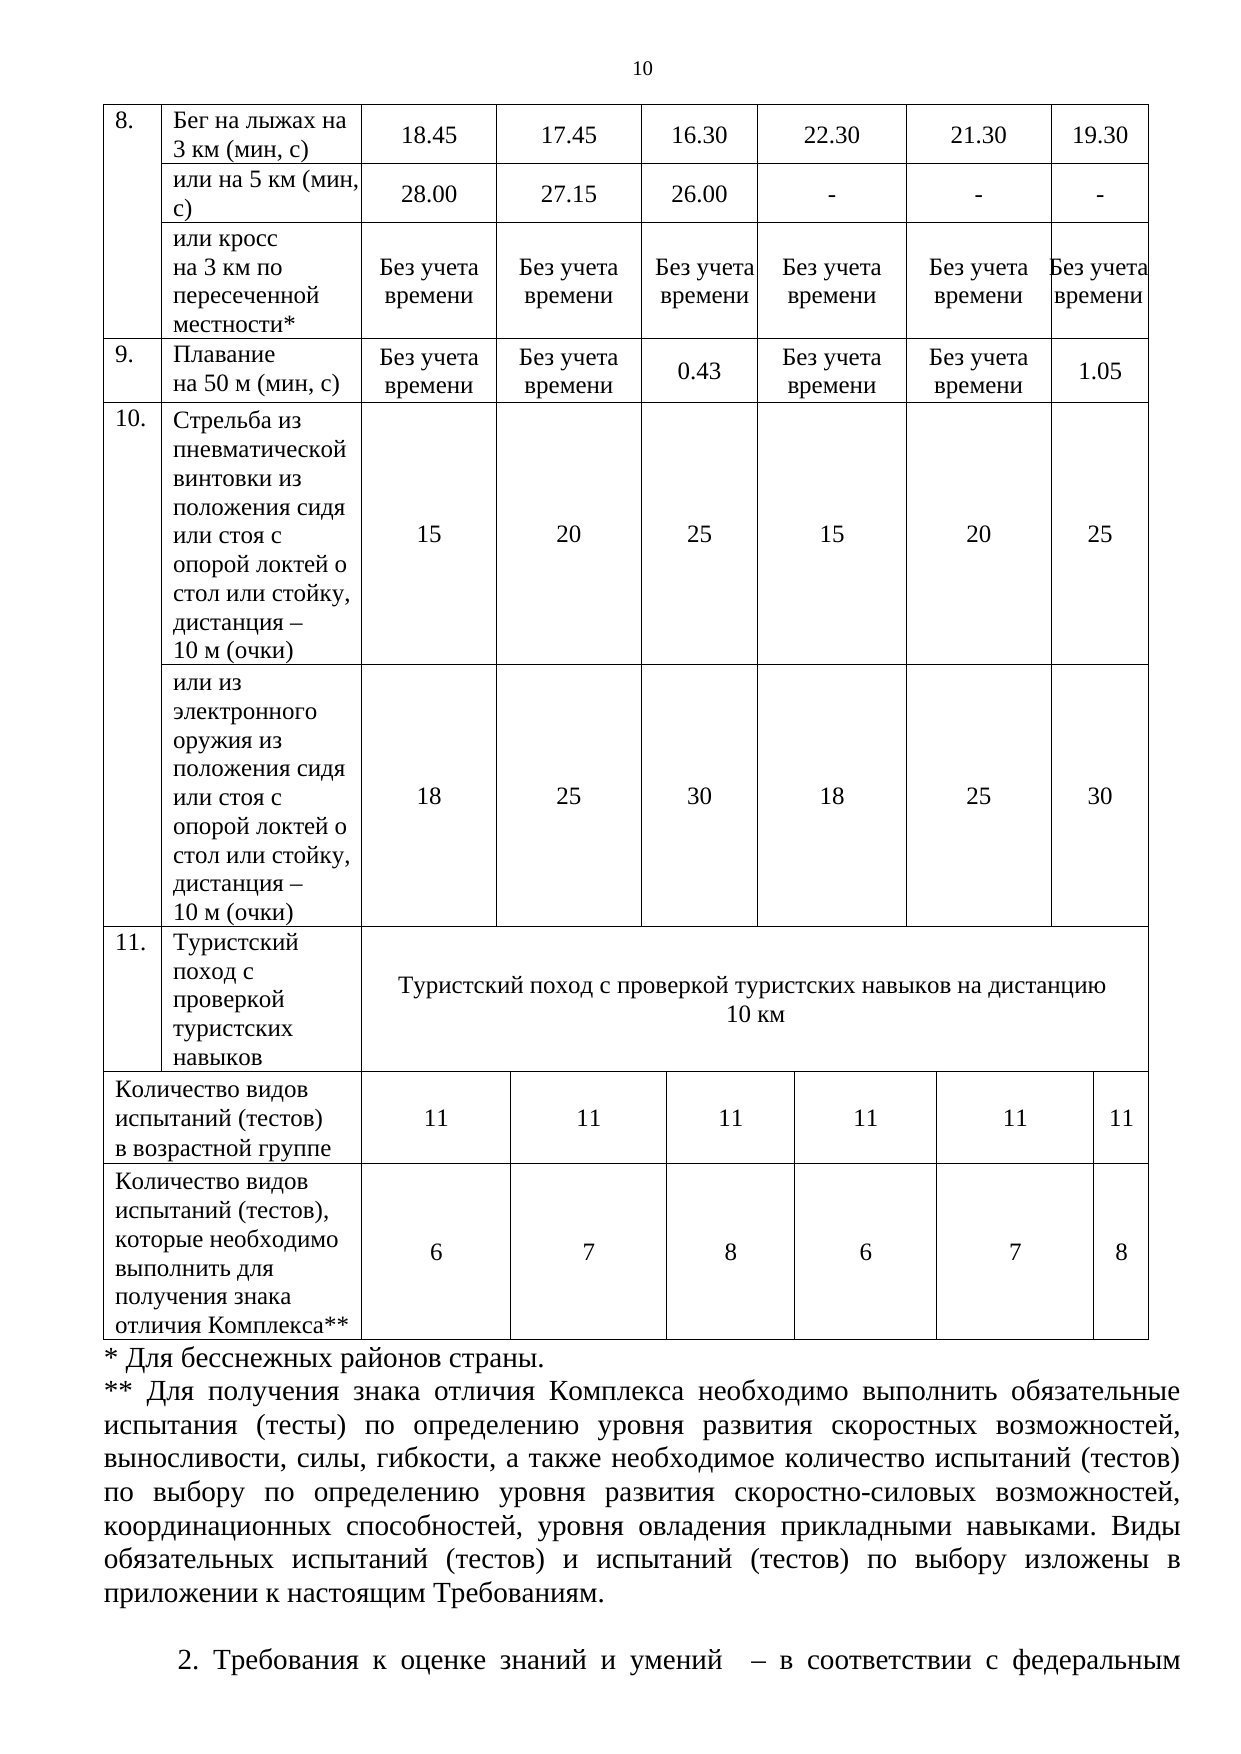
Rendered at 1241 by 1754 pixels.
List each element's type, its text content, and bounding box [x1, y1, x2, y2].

table_cell Без учета времени [497, 339, 641, 402]
table_cell 0.43 [642, 339, 757, 402]
table_cell Плавание на (мин, с) [162, 339, 361, 402]
table_cell 17.45 [497, 105, 641, 163]
table_cell 1.05 [1052, 339, 1148, 402]
table_cell 7 [511, 1164, 666, 1339]
table_cell 8. [104, 105, 161, 338]
table_cell 25 [642, 403, 757, 664]
table_cell 8 [667, 1164, 794, 1339]
table_cell 11 [1094, 1072, 1148, 1163]
table_cell 9. [104, 339, 161, 402]
table_cell или кросс на по пересеченной местности* [162, 223, 361, 338]
table_cell 27.15 [497, 164, 641, 222]
table_cell или на (мин, с) [162, 164, 361, 222]
table_cell 18 [758, 665, 906, 926]
table_cell 11 [795, 1072, 936, 1163]
table_cell 18.45 [362, 105, 496, 163]
table_cell Стрельба из пневматической винтовки из положения сидя или стоя с опорой локтей о стол или стойку, дистанция – 10 м (очки) [162, 403, 361, 664]
table_cell - [907, 164, 1051, 222]
table_cell - [758, 164, 906, 222]
table_cell Без учета времени [907, 223, 1051, 338]
table_cell 20 [497, 403, 641, 664]
table_cell Без учета времени [907, 339, 1051, 402]
table_cell 28.00 [362, 164, 496, 222]
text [103, 1642, 1181, 1675]
text ** Для получения знака отличия Комплекса необходимо выполнить обязательные испытания (тесты) по определению уровня развития скоростных возможностей, выносливости, силы, гибкости, а также необходимое количество испытаний (тестов) по выбору по определению уровня развития скоростно-силовых возможностей, координационных способностей, уровня овладения прикладными навыками. Виды обязательных испытаний (тестов) и испытаний (тестов) по выбору изложены в приложении к настоящим Требованиям. [103, 1373, 1181, 1608]
table_cell Бег на лыжах на (мин, с) [162, 105, 361, 163]
table_cell 11 [362, 1072, 510, 1163]
table_cell 25 [1052, 403, 1148, 664]
table_cell 21.30 [907, 105, 1051, 163]
table_cell 30 [642, 665, 757, 926]
table_cell Туристский поход с проверкой туристских навыков на дистанцию 10 км [362, 927, 1148, 1071]
table_cell 8 [1094, 1164, 1148, 1339]
table_cell 15 [758, 403, 906, 664]
table_cell или из электронного оружия из положения сидя или стоя с опорой локтей о стол или стойку, дистанция – (очки) [162, 665, 361, 926]
table_cell 6 [362, 1164, 510, 1339]
table_cell 11 [937, 1072, 1093, 1163]
table_cell 6 [795, 1164, 936, 1339]
table_cell 11 [511, 1072, 666, 1163]
table_cell 7 [937, 1164, 1093, 1339]
table_cell Количество видов испытаний (тестов), которые необходимо выполнить для получения знака отличия Комплекса** [104, 1164, 361, 1339]
table_cell Без учета времени [758, 223, 906, 338]
table_cell 16.30 [642, 105, 757, 163]
table_cell - [1052, 164, 1148, 222]
table_cell 18 [362, 665, 496, 926]
table_cell Количество видов испытаний (тестов) в возрастной группе [104, 1072, 361, 1163]
table_cell 15 [362, 403, 496, 664]
table_cell Без учета времени [1052, 223, 1148, 338]
table_cell Без учета времени [362, 223, 496, 338]
table_cell Без учета времени [642, 223, 757, 338]
table_cell 30 [1052, 665, 1148, 926]
table_cell 25 [497, 665, 641, 926]
text * Для бесснежных районов страны. [103, 1340, 1181, 1373]
table_cell 11 [667, 1072, 794, 1163]
table_cell 22.30 [758, 105, 906, 163]
table_cell 25 [907, 665, 1051, 926]
table_cell 20 [907, 403, 1051, 664]
table_cell 19.30 [1052, 105, 1148, 163]
table_cell 26.00 [642, 164, 757, 222]
table_cell Без учета времени [758, 339, 906, 402]
table_cell 10. [104, 403, 161, 926]
table_cell Без учета времени [497, 223, 641, 338]
table_cell 11. [104, 927, 161, 1071]
table_cell Без учета времени [362, 339, 496, 402]
table_cell Туристский поход с проверкой туристских навыков [162, 927, 361, 1071]
